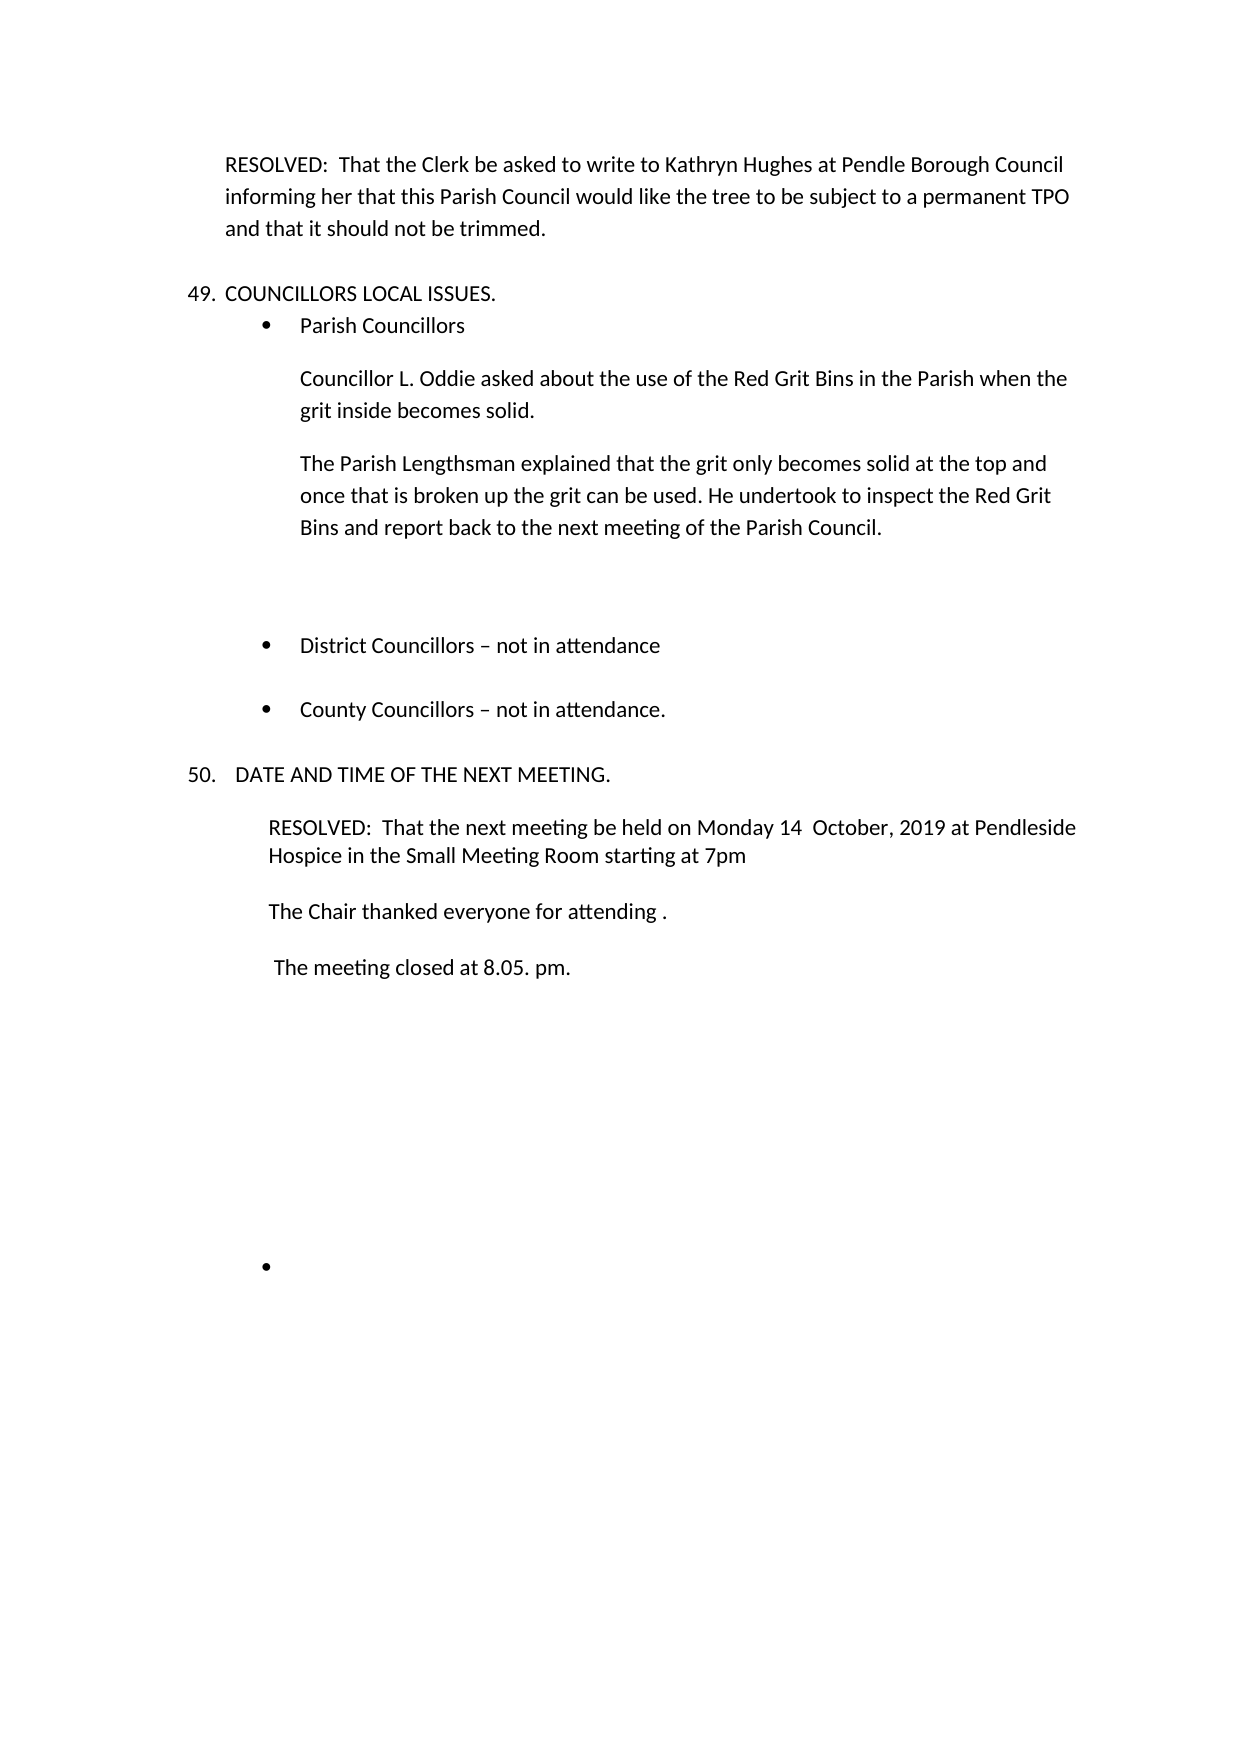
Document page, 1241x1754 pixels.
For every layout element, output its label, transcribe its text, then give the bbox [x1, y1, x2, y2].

list County Councillors – not in attendance. [262, 695, 1090, 723]
text Hospice in the Small Meeting Room starting at 7pm [150, 841, 1090, 869]
text Councillor L. Oddie asked about the use of the Red Grit Bins in the Parish when the grit inside becomes solid. [300, 364, 1090, 424]
list COUNCILLORS LOCAL ISSUES. [187, 279, 1090, 307]
list District Councillors – not in attendance [262, 631, 1090, 659]
text RESOLVED: That the next meeting be held on Monday 14 October, 2019 at Pendleside [150, 813, 1090, 841]
text The Parish Lengthsman explained that the grit only becomes solid at the top and once that is broken up the grit can be used. He undertook to inspect the Red Grit Bins and report back to the next meeting of the Parish Council. [300, 449, 1090, 542]
list Parish Councillors [262, 311, 1090, 339]
list DATE AND TIME OF THE NEXT MEETING. [187, 760, 1090, 788]
text The meeting closed at 8.05. pm. [150, 953, 1090, 981]
list RESOLVED: That the Clerk be asked to write to Kathryn Hughes at Pendle Borough Council informing her that this Parish Council would like the tree to be subject to a permanent TPO and that it should not be trimmed. [225, 150, 1090, 242]
text The Chair thanked everyone for attending . [150, 897, 1090, 925]
